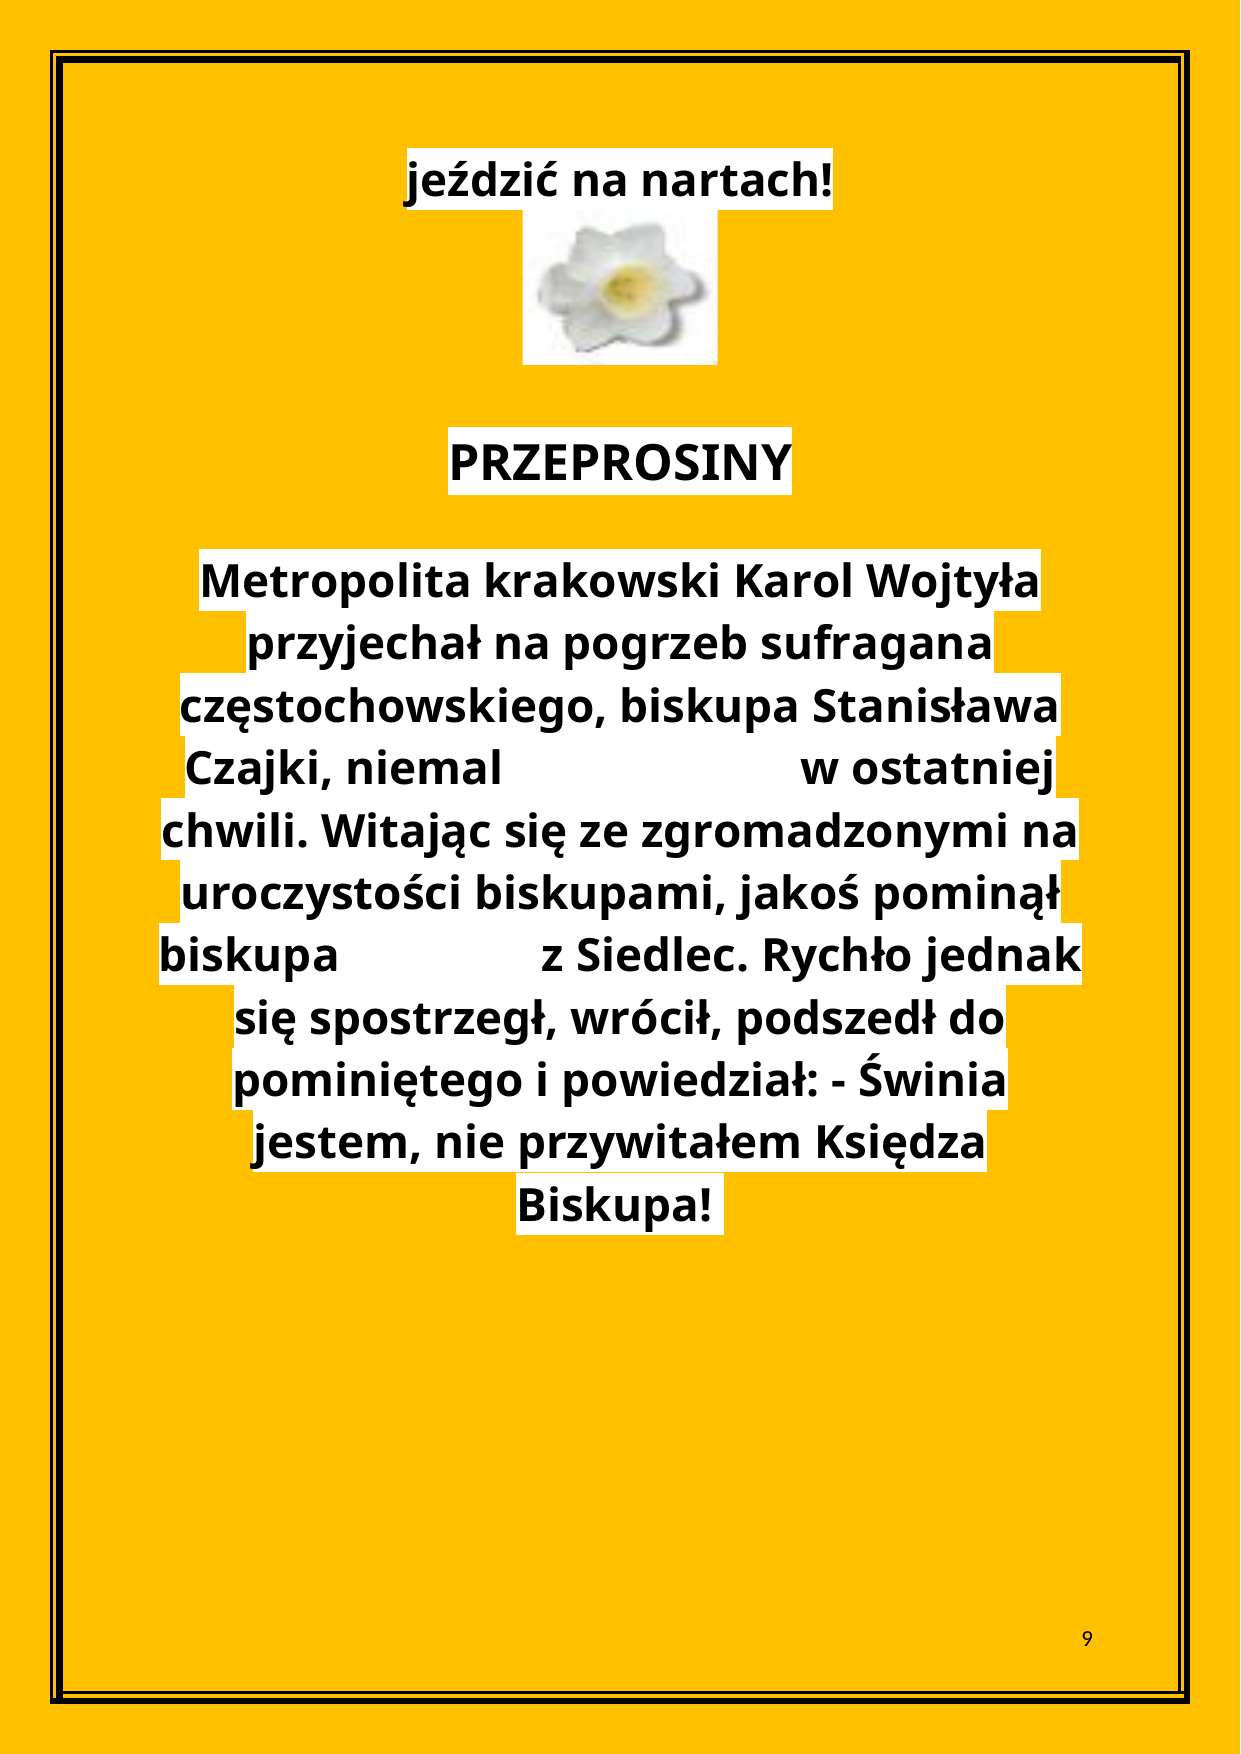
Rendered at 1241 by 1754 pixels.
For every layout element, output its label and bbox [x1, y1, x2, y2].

text [147, 147, 1093, 523]
text [147, 548, 1093, 1297]
picture [522, 210, 718, 365]
